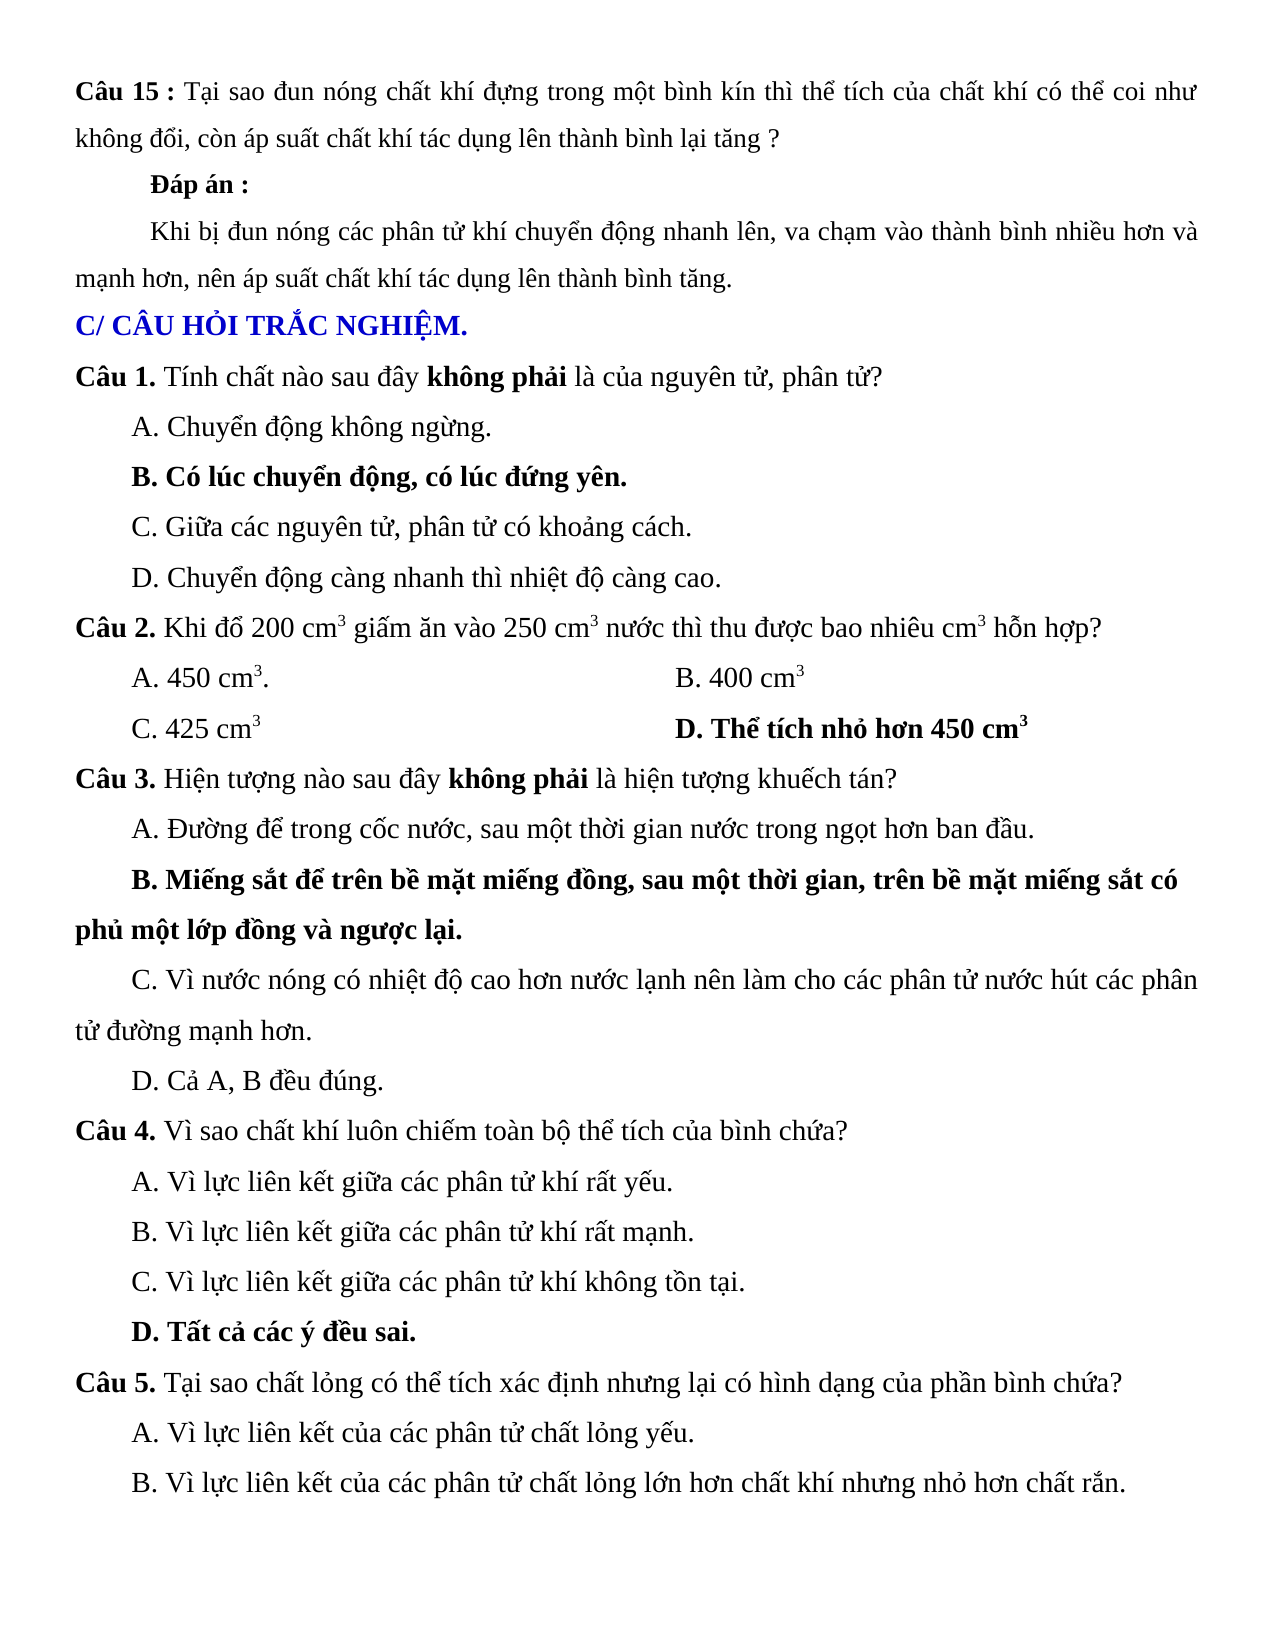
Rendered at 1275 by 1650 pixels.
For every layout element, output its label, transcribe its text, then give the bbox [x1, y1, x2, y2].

text D. Cả A, B đều đúng. [75, 1063, 1200, 1097]
text C. Vì nước nóng có nhiệt độ cao hơn nước lạnh nên làm cho các phân tử nước hút các phân tử đường mạnh hơn. [75, 962, 1200, 1046]
text D. Tất cả các ý đều sai. [75, 1314, 1200, 1348]
text B. Có lúc chuyển động, có lúc đứng yên. [75, 459, 1200, 493]
text Câu 3. Hiện tượng nào sau đây không phải là hiện tượng khuếch tán? [75, 761, 1200, 795]
text A. Đường để trong cốc nước, sau một thời gian nước trong ngọt hơn ban đầu. [75, 811, 1200, 845]
text Câu 15 : Tại sao đun nóng chất khí đựng trong một bình kín thì thể tích của chất khí có thể coi như không đổi, còn áp suất chất khí tác dụng lên thành bình lại tăng ? [75, 75, 1200, 153]
text A. 450 cm3. B. 400 cm3 [75, 661, 1200, 694]
text Câu 1. Tính chất nào sau đây không phải là của nguyên tử, phân tử? [75, 359, 1200, 392]
text Câu 5. Tại sao chất lỏng có thể tích xác định nhưng lại có hình dạng của phần bình chứa? [75, 1365, 1200, 1398]
text B. Vì lực liên kết giữa các phân tử khí rất mạnh. [75, 1214, 1200, 1247]
text B. Vì lực liên kết của các phân tử chất lỏng lớn hơn chất khí nhưng nhỏ hơn chất rắn. [75, 1466, 1200, 1499]
text A. Chuyển động không ngừng. [75, 409, 1200, 442]
text Câu 2. Khi đổ 200 cm3 giấm ăn vào 250 cm3 nước thì thu được bao nhiêu cm3 hỗn hợp? [75, 610, 1200, 644]
text D. Chuyển động càng nhanh thì nhiệt độ càng cao. [75, 560, 1200, 593]
text Câu 4. Vì sao chất khí luôn chiếm toàn bộ thể tích của bình chứa? [75, 1113, 1200, 1147]
text A. Vì lực liên kết của các phân tử chất lỏng yếu. [75, 1415, 1200, 1449]
text C/ CÂU HỎI TRẮC NGHIỆM. [75, 308, 1200, 342]
text C. Vì lực liên kết giữa các phân tử khí không tồn tại. [75, 1264, 1200, 1298]
text C. 425 cm3 D. Thể tích nhỏ hơn 450 cm3 [75, 711, 1200, 744]
text Khi bị đun nóng các phân tử khí chuyển động nhanh lên, va chạm vào thành bình nhiều hơn và mạnh hơn, nên áp suất chất khí tác dụng lên thành bình tăng. [75, 215, 1200, 293]
text C. Giữa các nguyên tử, phân tử có khoảng cách. [75, 509, 1200, 543]
text A. Vì lực liên kết giữa các phân tử khí rất yếu. [75, 1164, 1200, 1197]
text Đáp án : [75, 168, 1200, 199]
text B. Miếng sắt để trên bề mặt miếng đồng, sau một thời gian, trên bề mặt miếng sắt có phủ một lớp đồng và ngược lại. [75, 862, 1200, 946]
